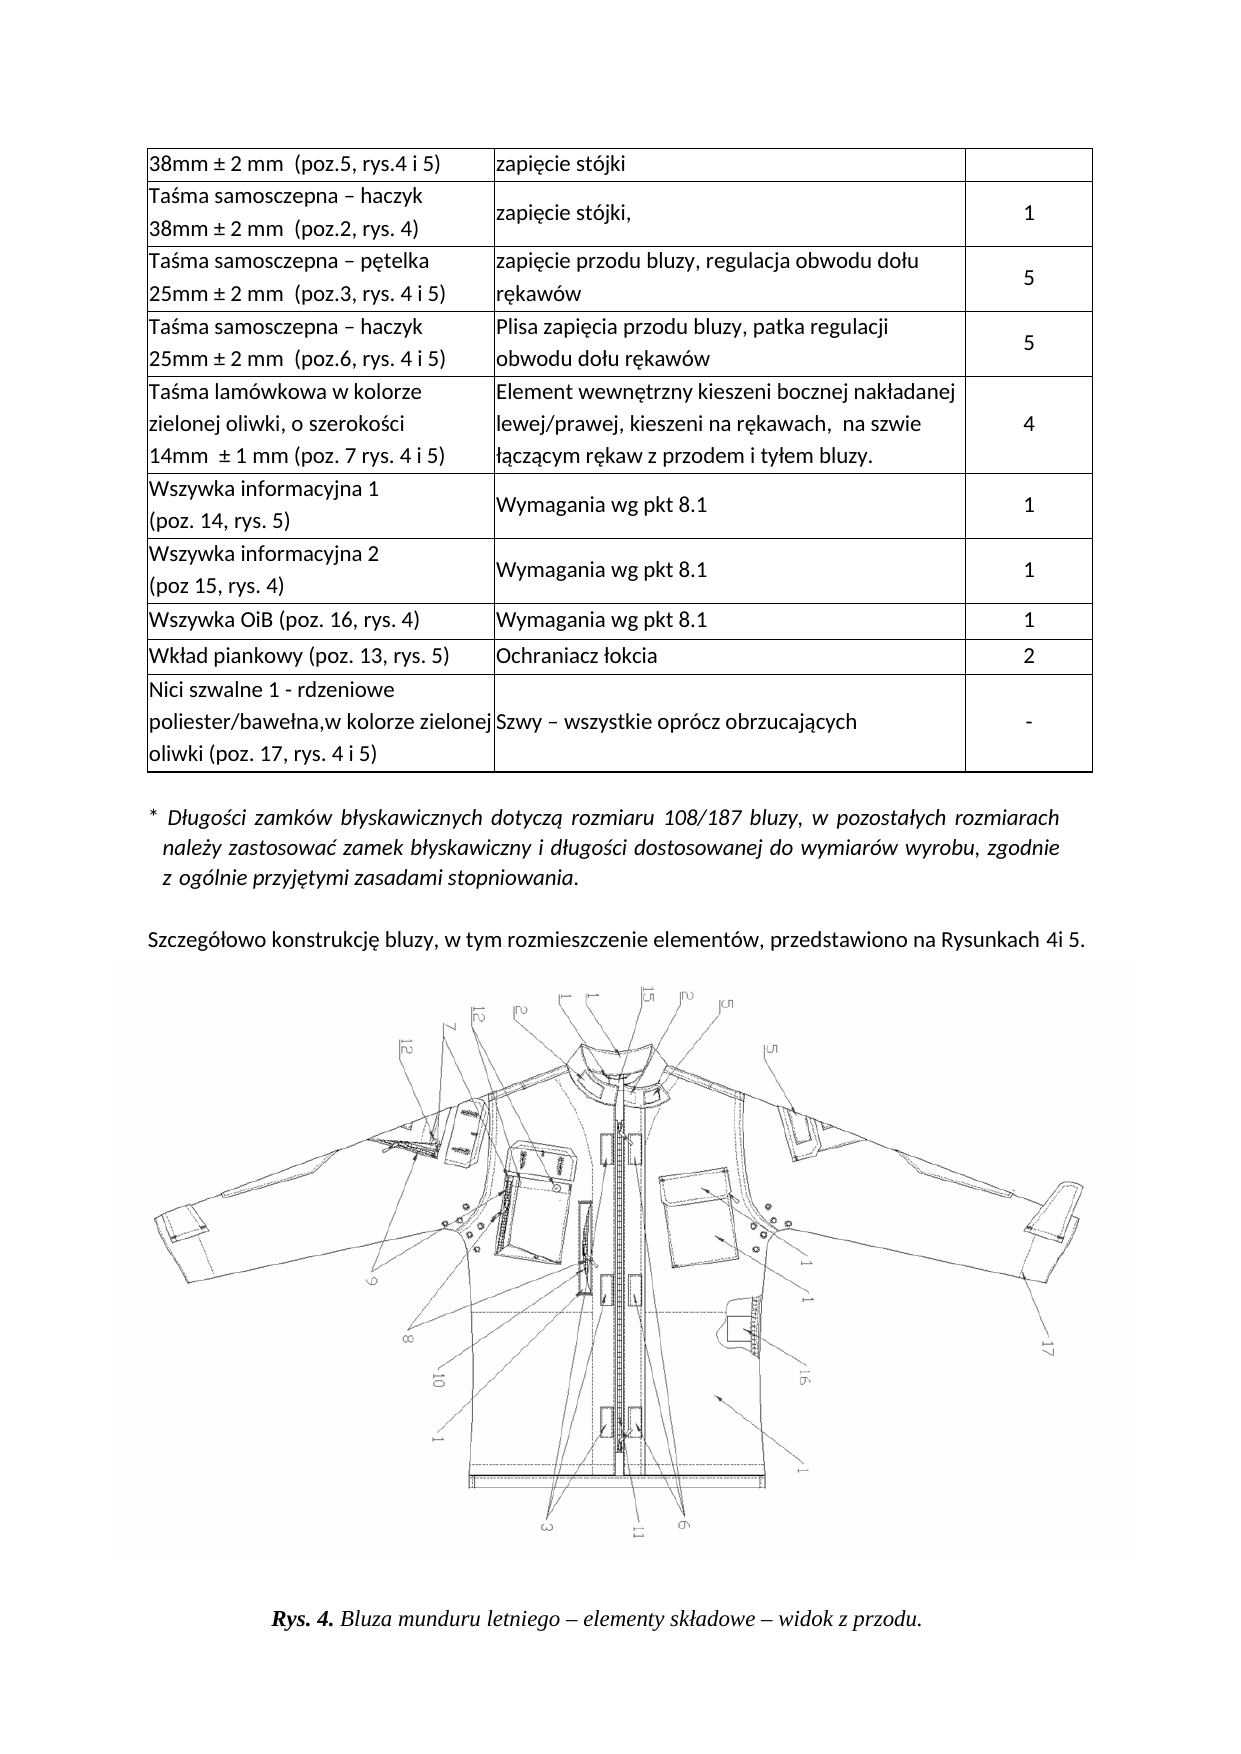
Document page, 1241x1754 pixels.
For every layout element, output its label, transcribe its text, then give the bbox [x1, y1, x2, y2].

table_cell Wymagania wg pkt 8.1 [495, 604, 965, 639]
table_cell Taśma samosczepna – haczyk 38mm ± 2 mm (poz.2, rys. 4) [148, 182, 494, 246]
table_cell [495, 149, 965, 181]
table_cell 1 [966, 539, 1092, 603]
table_cell 1 [966, 474, 1092, 538]
table_cell Wszywka informacyjna 1 (poz. 14, rys. 5) [148, 474, 494, 538]
table_cell 4 [966, 377, 1092, 473]
table_cell 1 [966, 604, 1092, 639]
table_cell Ochraniacz łokcia [495, 640, 965, 674]
table_cell 5 [966, 247, 1092, 311]
table_cell Wymagania wg pkt 8.1 [495, 539, 965, 603]
table_cell Nici szwalne 1 - rdzeniowe poliester/bawełna,w kolorze zielonej oliwki (poz. 17, rys. 4 i 5) [148, 675, 494, 771]
text Szczegółowo konstrukcję bluzy, w tym rozmieszczenie elementów, przedstawiono na Rysunkach 4i 5. [148, 926, 1093, 953]
table_cell Plisa zapięcia przodu bluzy, patka regulacji obwodu dołu rękawów [495, 312, 965, 376]
table_cell Wszywka informacyjna 2 (poz 15, rys. 4) [148, 539, 494, 603]
table_cell Taśma samosczepna – haczyk 25mm ± 2 mm (poz.6, rys. 4 i 5) [148, 312, 494, 376]
table_cell 1 [966, 182, 1092, 246]
table_cell 3 [966, 149, 1092, 181]
text * Długości zamków błyskawicznych dotyczą rozmiaru 108/187 bluzy, w pozostałych rozmiarach należy zastosować zamek błyskawiczny i długości dostosowanej do wymiarów wyrobu, zgodnie z ogólnie przyjętymi zasadami stopniowania. [148, 803, 1063, 891]
table_cell Taśma lamówkowa w kolorze zielonej oliwki, o szerokości 14mm ± 1 mm (poz. 7 rys. 4 i 5) [148, 377, 494, 473]
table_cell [148, 149, 494, 181]
table_cell zapięcie stójki, [495, 182, 965, 246]
picture [116, 958, 1135, 1558]
table_cell Wymagania wg pkt 8.1 [495, 474, 965, 538]
table_cell 2 [966, 640, 1092, 674]
table_cell Element wewnętrzny kieszeni bocznej nakładanej lewej/prawej, kieszeni na rękawach, na szwie łączącym rękaw z przodem i tyłem bluzy. [495, 377, 965, 473]
table_cell - [966, 675, 1092, 771]
table_cell Szwy – wszystkie oprócz obrzucających [495, 675, 965, 771]
table_cell Wkład piankowy (poz. 13, rys. 5) [148, 640, 494, 674]
table_cell Taśma samosczepna – pętelka 25mm ± 2 mm (poz.3, rys. 4 i 5) [148, 247, 494, 311]
table_cell zapięcie przodu bluzy, regulacja obwodu dołu rękawów [495, 247, 965, 311]
table_cell Wszywka OiB (poz. 16, rys. 4) [148, 604, 494, 639]
table_cell 5 [966, 312, 1092, 376]
